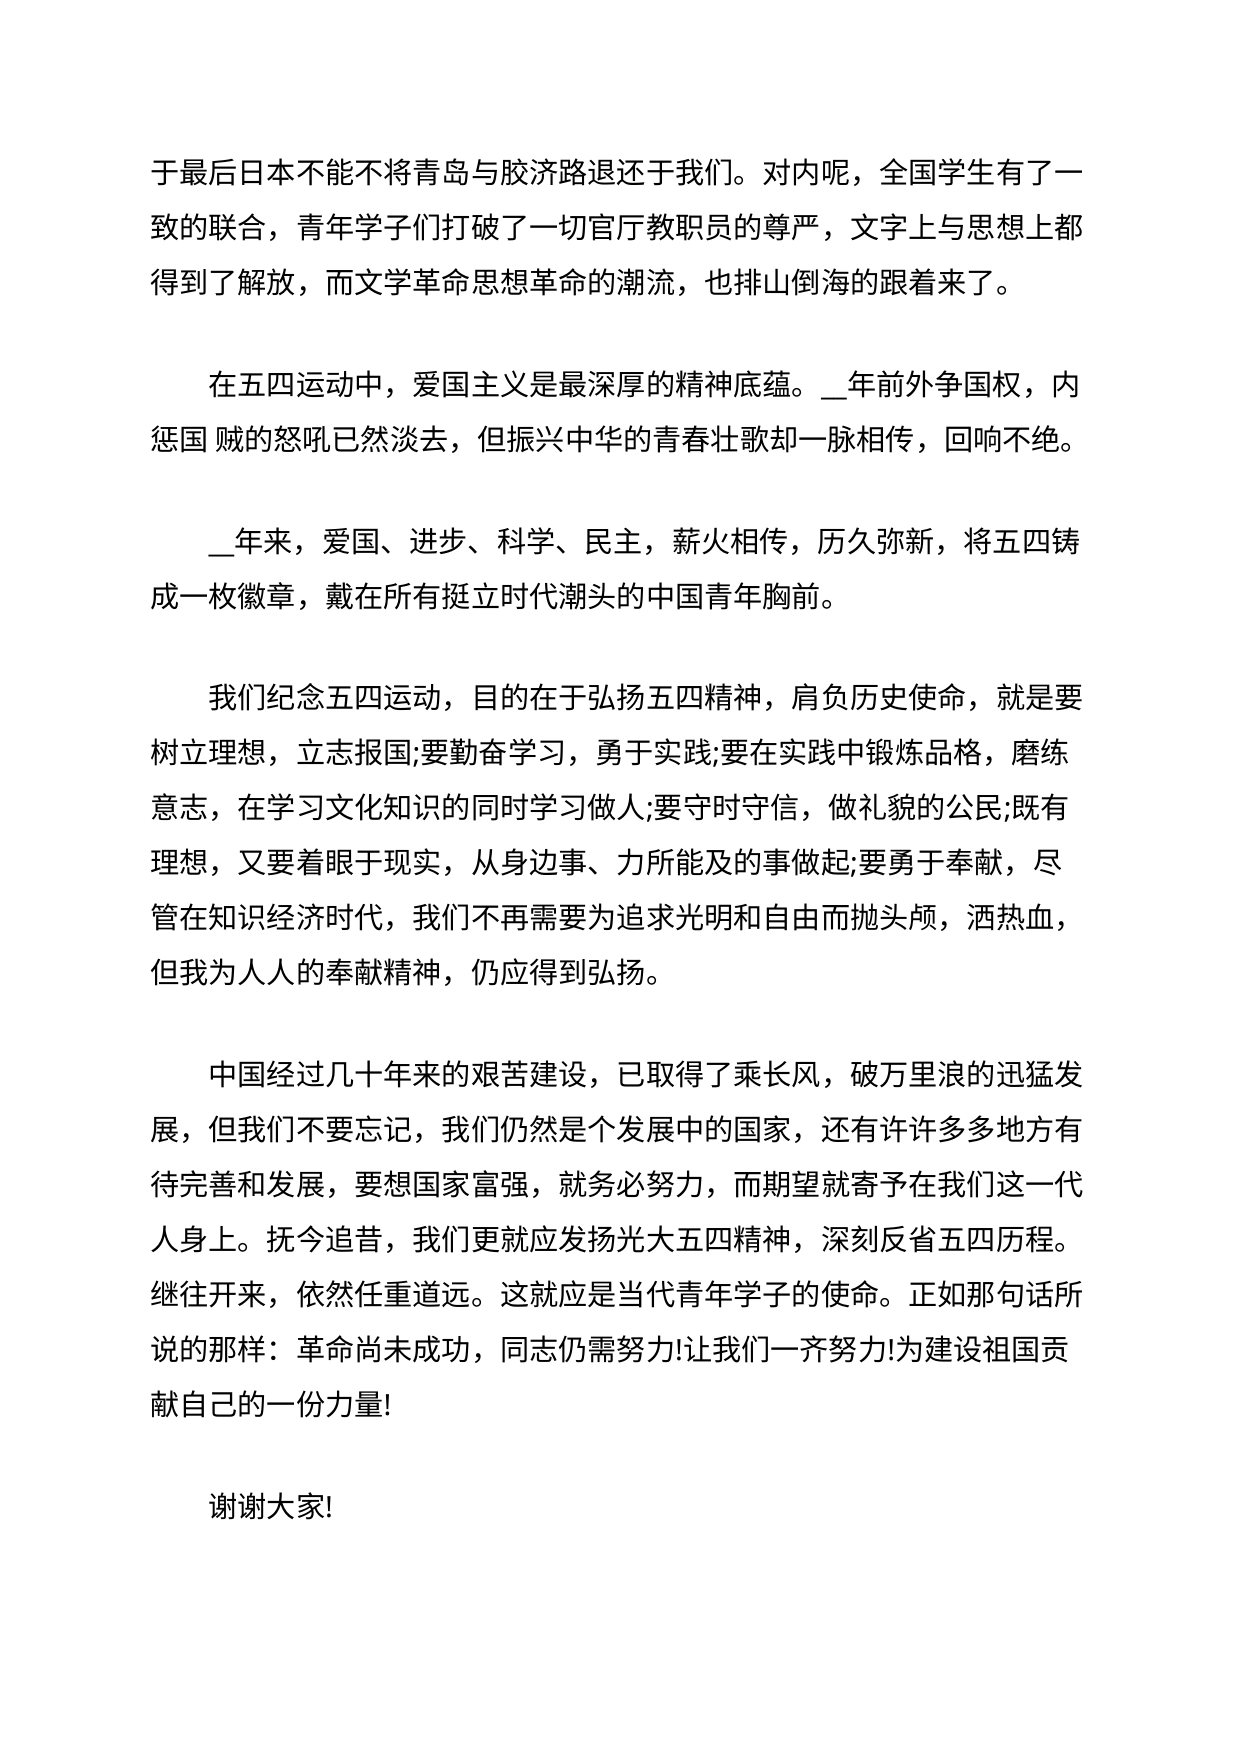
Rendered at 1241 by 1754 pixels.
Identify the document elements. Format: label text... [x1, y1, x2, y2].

text 谢谢大家! [150, 1483, 1090, 1526]
text 中国经过几十年来的艰苦建设，已取得了乘长风，破万里浪的迅猛发展，但我们不要忘记，我们仍然是个发展中的国家，还有许许多多地方有待完善和发展，要想国家富强，就务必努力，而期望就寄予在我们这一代人身上。抚今追昔，我们更就应发扬光大五四精神，深刻反省五四历程。继往开来，依然任重道远。这就应是当代青年学子的使命。正如那句话所说的那样：革命尚未成功，同志仍需努力!让我们一齐努力!为建设祖国贡献自己的一份力量! [150, 1052, 1090, 1423]
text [150, 150, 1090, 302]
text __年来，爱国、进步、科学、民主，薪火相传，历久弥新，将五四铸成一枚徽章，戴在所有挺立时代潮头的中国青年胸前。 [150, 518, 1090, 616]
text 在五四运动中，爱国主义是最深厚的精神底蕴。__年前外争国权，内惩国 贼的怒吼已然淡去，但振兴中华的青春壮歌却一脉相传，回响不绝。 [150, 362, 1090, 459]
text 我们纪念五四运动，目的在于弘扬五四精神，肩负历史使命，就是要树立理想，立志报国;要勤奋学习，勇于实践;要在实践中锻炼品格，磨练意志，在学习文化知识的同时学习做人;要守时守信，做礼貌的公民;既有理想，又要着眼于现实，从身边事、力所能及的事做起;要勇于奉献，尽管在知识经济时代，我们不再需要为追求光明和自由而抛头颅，洒热血，但我为人人的奉献精神，仍应得到弘扬。 [150, 675, 1090, 992]
